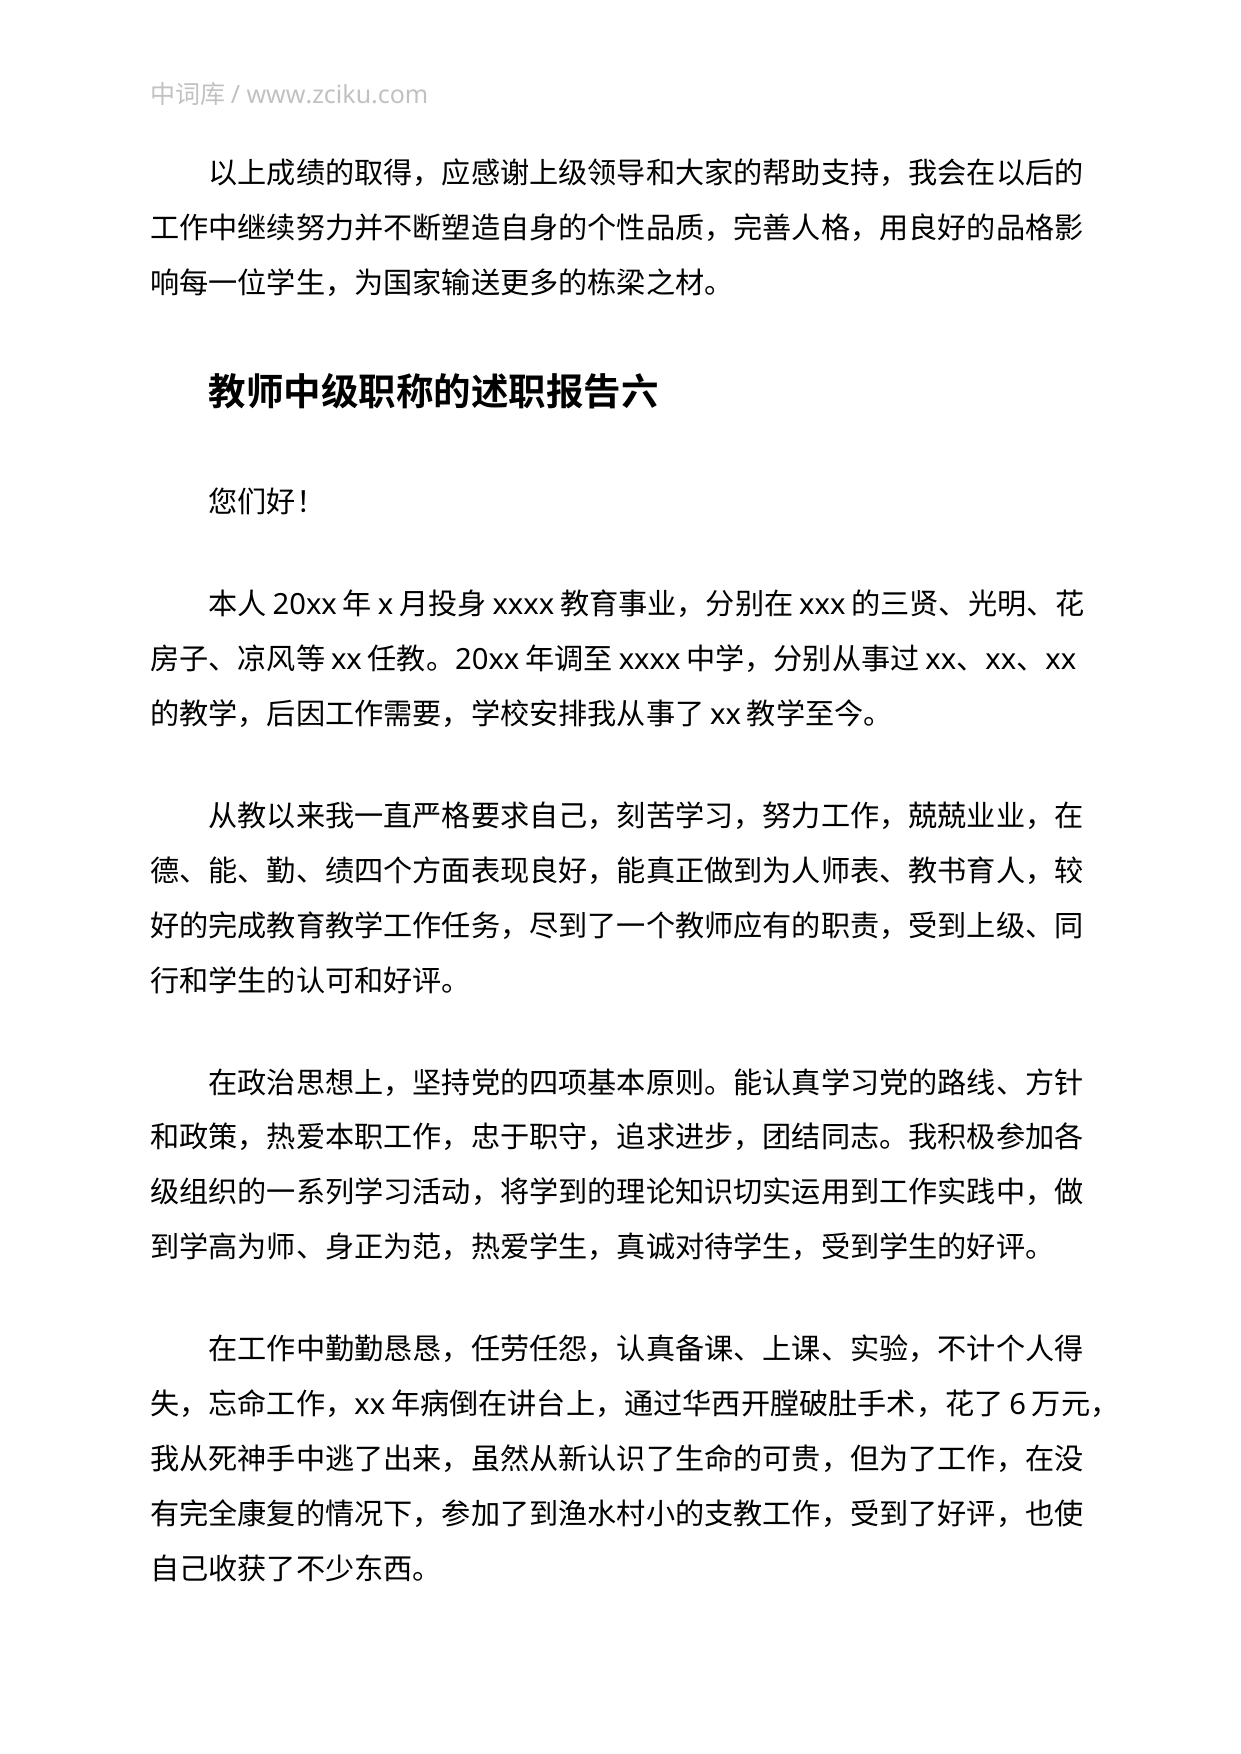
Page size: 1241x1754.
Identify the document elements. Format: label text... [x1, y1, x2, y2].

text 以上成绩的取得，应感谢上级领导和大家的帮助支持，我会在以后的工作中继续努力并不断塑造自身的个性品质，完善人格，用良好的品格影响每一位学生，为国家输送更多的栋梁之材。 [150, 150, 1090, 302]
text 您们好！ [150, 479, 1090, 521]
text 在工作中勤勤恳恳，任劳任怨，认真备课、上课、实验，不计个人得失，忘命工作，xx年病倒在讲台上，通过华西开膛破肚手术，花了6万元，我从死神手中逃了出来，虽然从新认识了生命的可贵，但为了工作，在没有完全康复的情况下，参加了到渔水村小的支教工作，受到了好评，也使自己收获了不少东西。 [150, 1326, 1090, 1588]
text 在政治思想上，坚持党的四项基本原则。能认真学习党的路线、方针和政策，热爱本职工作，忠于职守，追求进步，团结同志。我积极参加各级组织的一系列学习活动，将学到的理论知识切实运用到工作实践中，做到学高为师、身正为范，热爱学生，真诚对待学生，受到学生的好评。 [150, 1059, 1090, 1266]
text 本人20xx年x月投身xxxx教育事业，分别在xxx的三贤、光明、花房子、凉风等xx任教。20xx年调至xxxx中学，分别从事过xx、xx、xx的教学，后因工作需要，学校安排我从事了xx教学至今。 [150, 581, 1090, 733]
text 从教以来我一直严格要求自己，刻苦学习，努力工作，兢兢业业，在德、能、勤、绩四个方面表现良好，能真正做到为人师表、教书育人，较好的完成教育教学工作任务，尽到了一个教师应有的职责，受到上级、同行和学生的认可和好评。 [150, 793, 1090, 1000]
text 教师中级职称的述职报告六 [150, 362, 1090, 416]
